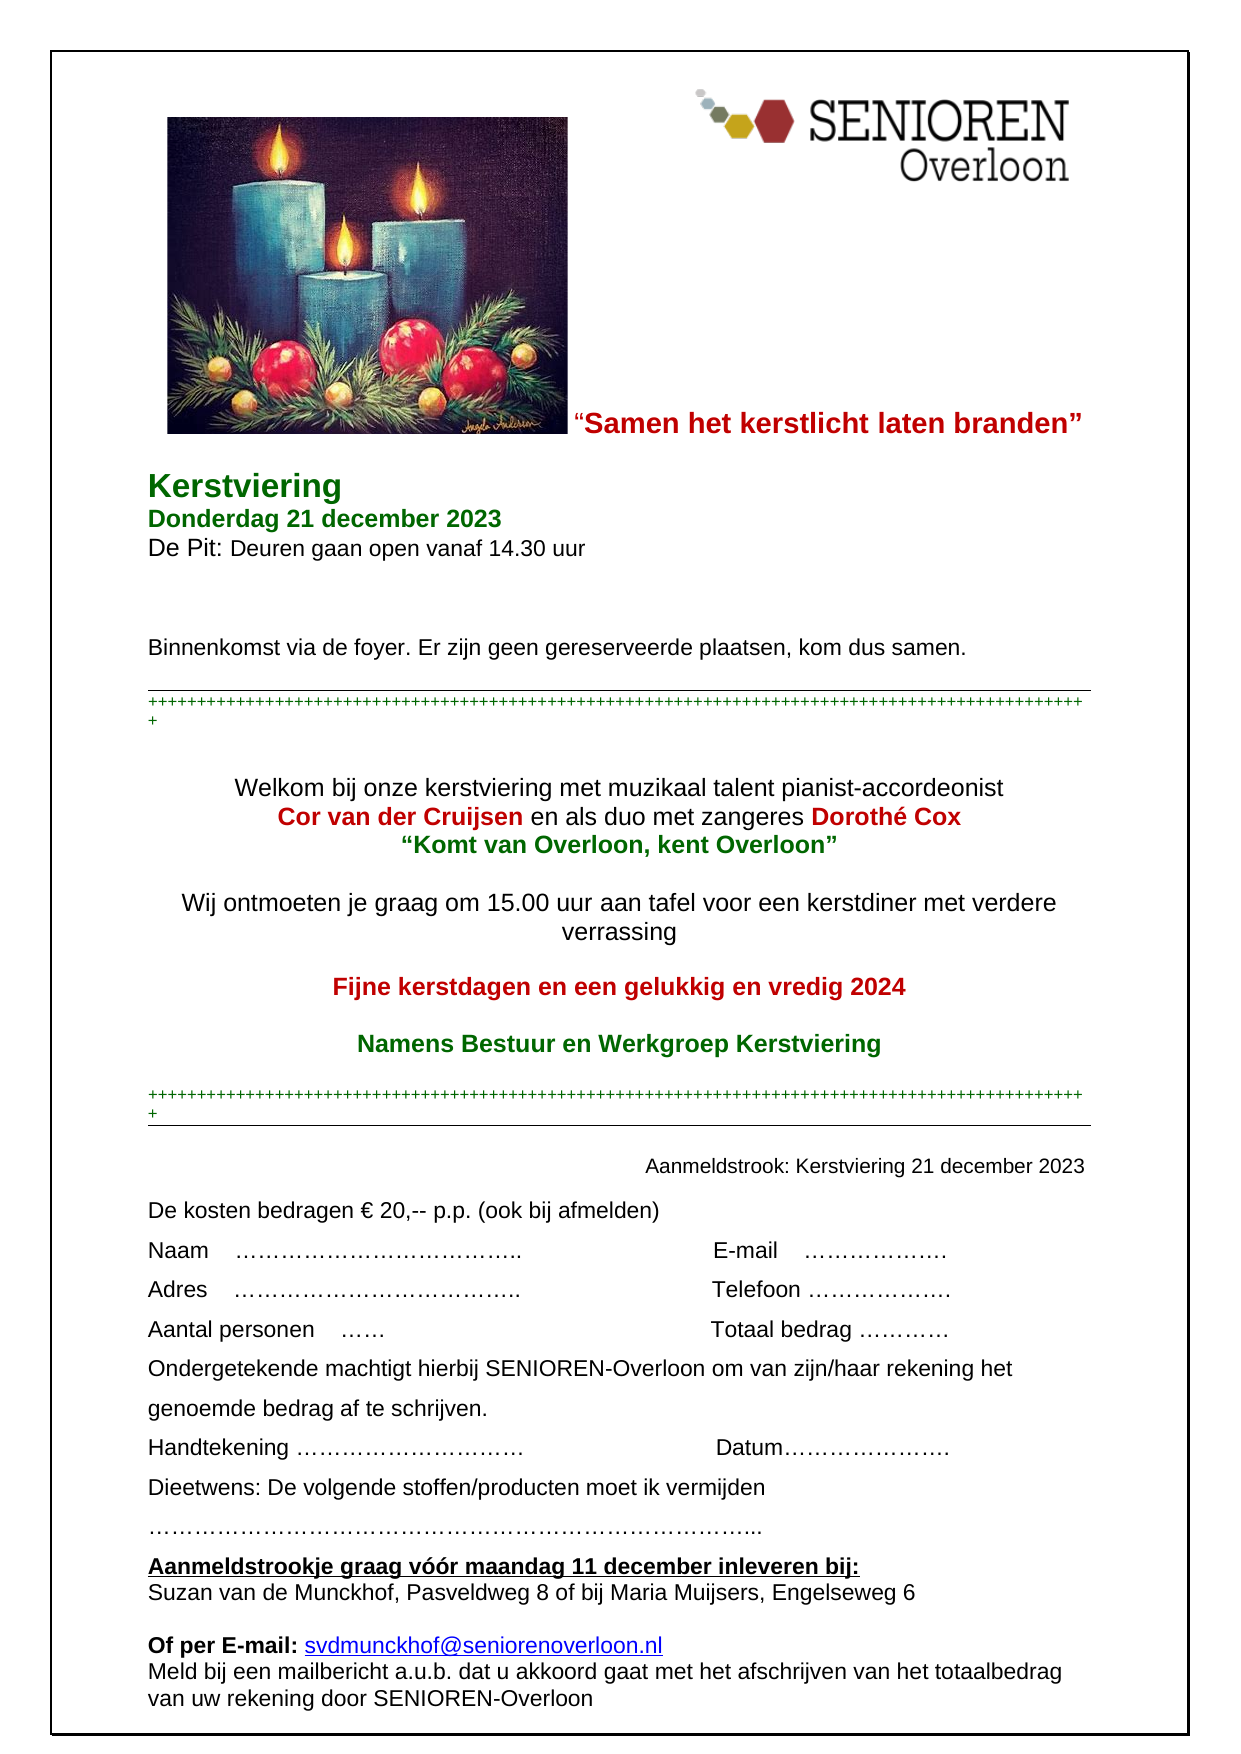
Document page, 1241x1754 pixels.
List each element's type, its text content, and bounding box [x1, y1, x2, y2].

text Aantal personen …… Totaal bedrag ………… [148, 1316, 1091, 1342]
text Fijne kerstdagen en een gelukkig en vredig 2024 [148, 972, 1091, 1001]
text Dieetwens: De volgende stoffen/producten moet ik vermijden ……………………………………………………………………... [148, 1474, 1091, 1540]
text Kerstviering [148, 466, 1091, 504]
text Suzan van de Munckhof, Pasveldweg 8 of bij Maria Muijsers, Engelseweg 6 [148, 1579, 1091, 1606]
text Namens Bestuur en Werkgroep Kerstviering [148, 1029, 1091, 1058]
text Of per E-mail: svdmunckhof@seniorenoverloon.nl [148, 1632, 1091, 1658]
text Adres ……………………………….. Telefoon ………………. [148, 1276, 1091, 1303]
text +++++++++++++++++++++++++++++++++++++++++++++++++++++++++++++++++++++++++++++++++++++++++++++++++ [148, 691, 1091, 730]
text “Komt van Overloon, kent Overloon” [148, 830, 1091, 859]
text De Pit: Deuren gaan open vanaf 14.30 uur [148, 533, 1091, 562]
text Aanmeldstrookje graag vóór maandag 11 december inleveren bij: [148, 1553, 1091, 1579]
text De kosten bedragen € 20,-- p.p. (ook bij afmelden) [148, 1197, 1091, 1224]
picture [695, 89, 1070, 117]
text Meld bij een mailbericht a.u.b. dat u akkoord gaat met het afschrijven van het totaalbedrag van uw rekening door SENIOREN-Overloon [148, 1658, 1091, 1711]
text Wij ontmoeten je graag om 15.00 uur aan tafel voor een kerstdiner met verdere verrassing [148, 888, 1091, 945]
text Aanmeldstrook: Kerstviering 21 december 2023 [148, 1154, 1091, 1178]
text Naam ……………………………….. E-mail ………………. [148, 1237, 1091, 1263]
text +++++++++++++++++++++++++++++++++++++++++++++++++++++++++++++++++++++++++++++++++++++++++++++++++ [148, 1084, 1091, 1125]
text Handtekening ………………………… Datum…………………. [148, 1434, 1091, 1461]
text Cor van der Cruijsen en als duo met zangeres Dorothé Cox [148, 802, 1091, 830]
text Donderdag 21 december 2023 [148, 504, 1091, 533]
text Welkom bij onze kerstviering met muzikaal talent pianist-accordeonist [148, 773, 1091, 802]
text Ondergetekende machtigt hierbij SENIOREN-Overloon om van zijn/haar rekening het genoemde bedrag af te schrijven. [148, 1355, 1091, 1421]
text Binnenkomst via de foyer. Er zijn geen gereserveerde plaatsen, kom dus samen. [148, 633, 1091, 660]
picture [167, 117, 568, 434]
